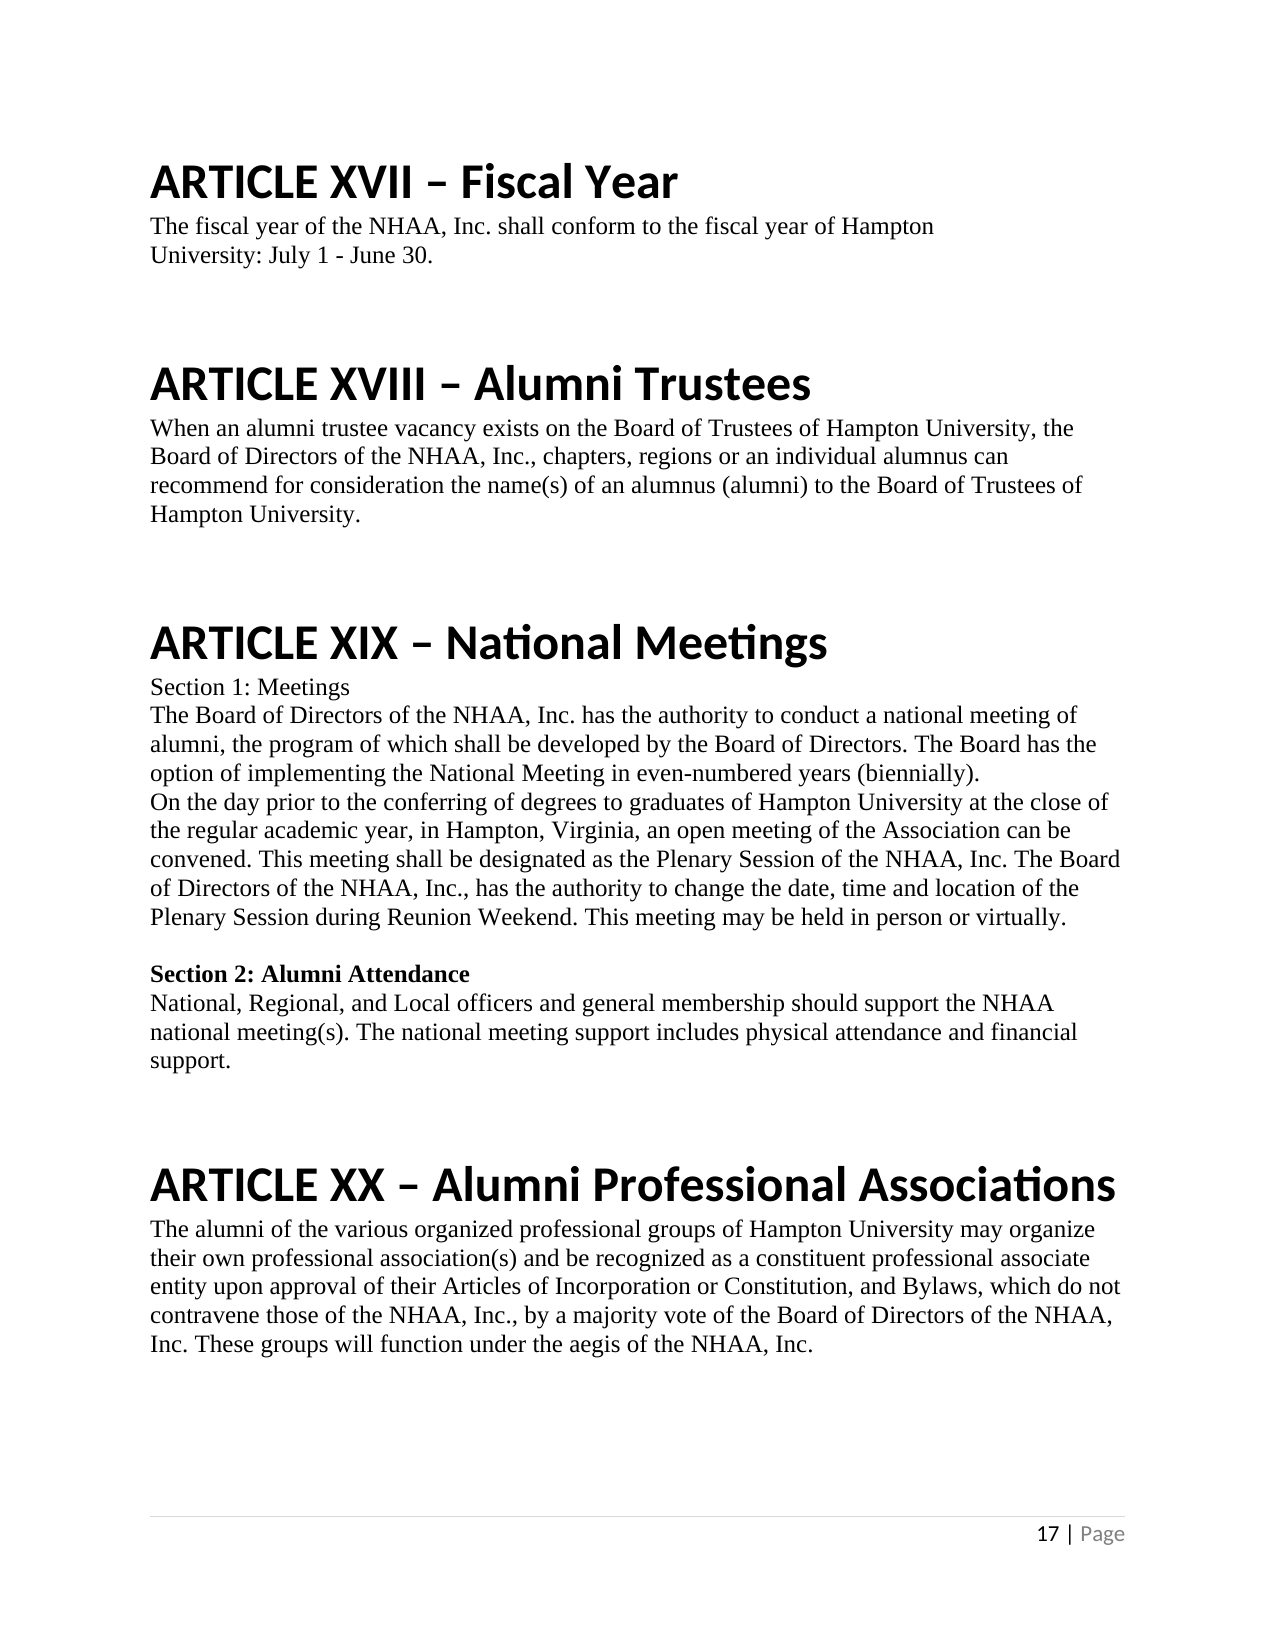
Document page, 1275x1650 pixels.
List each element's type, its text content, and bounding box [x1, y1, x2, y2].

text Section 2: Alumni Attendance [150, 959, 1125, 988]
subtitle ARTICLE XVIII – Alumni Trustees [150, 352, 1125, 413]
text The alumni of the various organized professional groups of Hampton University may organize their own professional association(s) and be recognized as a constituent professional associate entity upon approval of their Articles of Incorporation or Constitution, and Bylaws, which do not contravene those of the NHAA, Inc., by a majority vote of the Board of Directors of the NHAA, Inc. These groups will function under the aegis of the NHAA, Inc. [150, 1214, 1125, 1358]
text University: July 1 - June 30. [150, 240, 1125, 268]
text When an alumni trustee vacancy exists on the Board of Trustees of Hampton University, the Board of Directors of the NHAA, Inc., chapters, regions or an individual alumnus can recommend for consideration the name(s) of an alumnus (alumni) to the Board of Trustees of Hampton University. [150, 413, 1125, 528]
subtitle ARTICLE XIX – National Meetings [150, 611, 1125, 672]
text Section 1: Meetings [150, 672, 1125, 700]
text On the day prior to the conferring of degrees to graduates of Hampton University at the close of the regular academic year, in Hampton, Virginia, an open meeting of the Association can be convened. This meeting shall be designated as the Plenary Session of the NHAA, Inc. The Board of Directors of the NHAA, Inc., has the authority to change the date, time and location of the Plenary Session during Reunion Weekend. This meeting may be held in person or virtually. [150, 787, 1125, 930]
text The fiscal year of the NHAA, Inc. shall conform to the fiscal year of Hampton [150, 211, 1125, 240]
text National, Regional, and Local officers and general membership should support the NHAA national meeting(s). The national meeting support includes physical attendance and financial support. [150, 988, 1125, 1074]
text The Board of Directors of the NHAA, Inc. has the authority to conduct a national meeting of alumni, the program of which shall be developed by the Board of Directors. The Board has the option of implementing the National Meeting in even-numbered years (biennially). [150, 700, 1125, 787]
subtitle ARTICLE XVII – Fiscal Year [150, 150, 1125, 211]
subtitle ARTICLE XX – Alumni Professional Associations [150, 1153, 1125, 1214]
